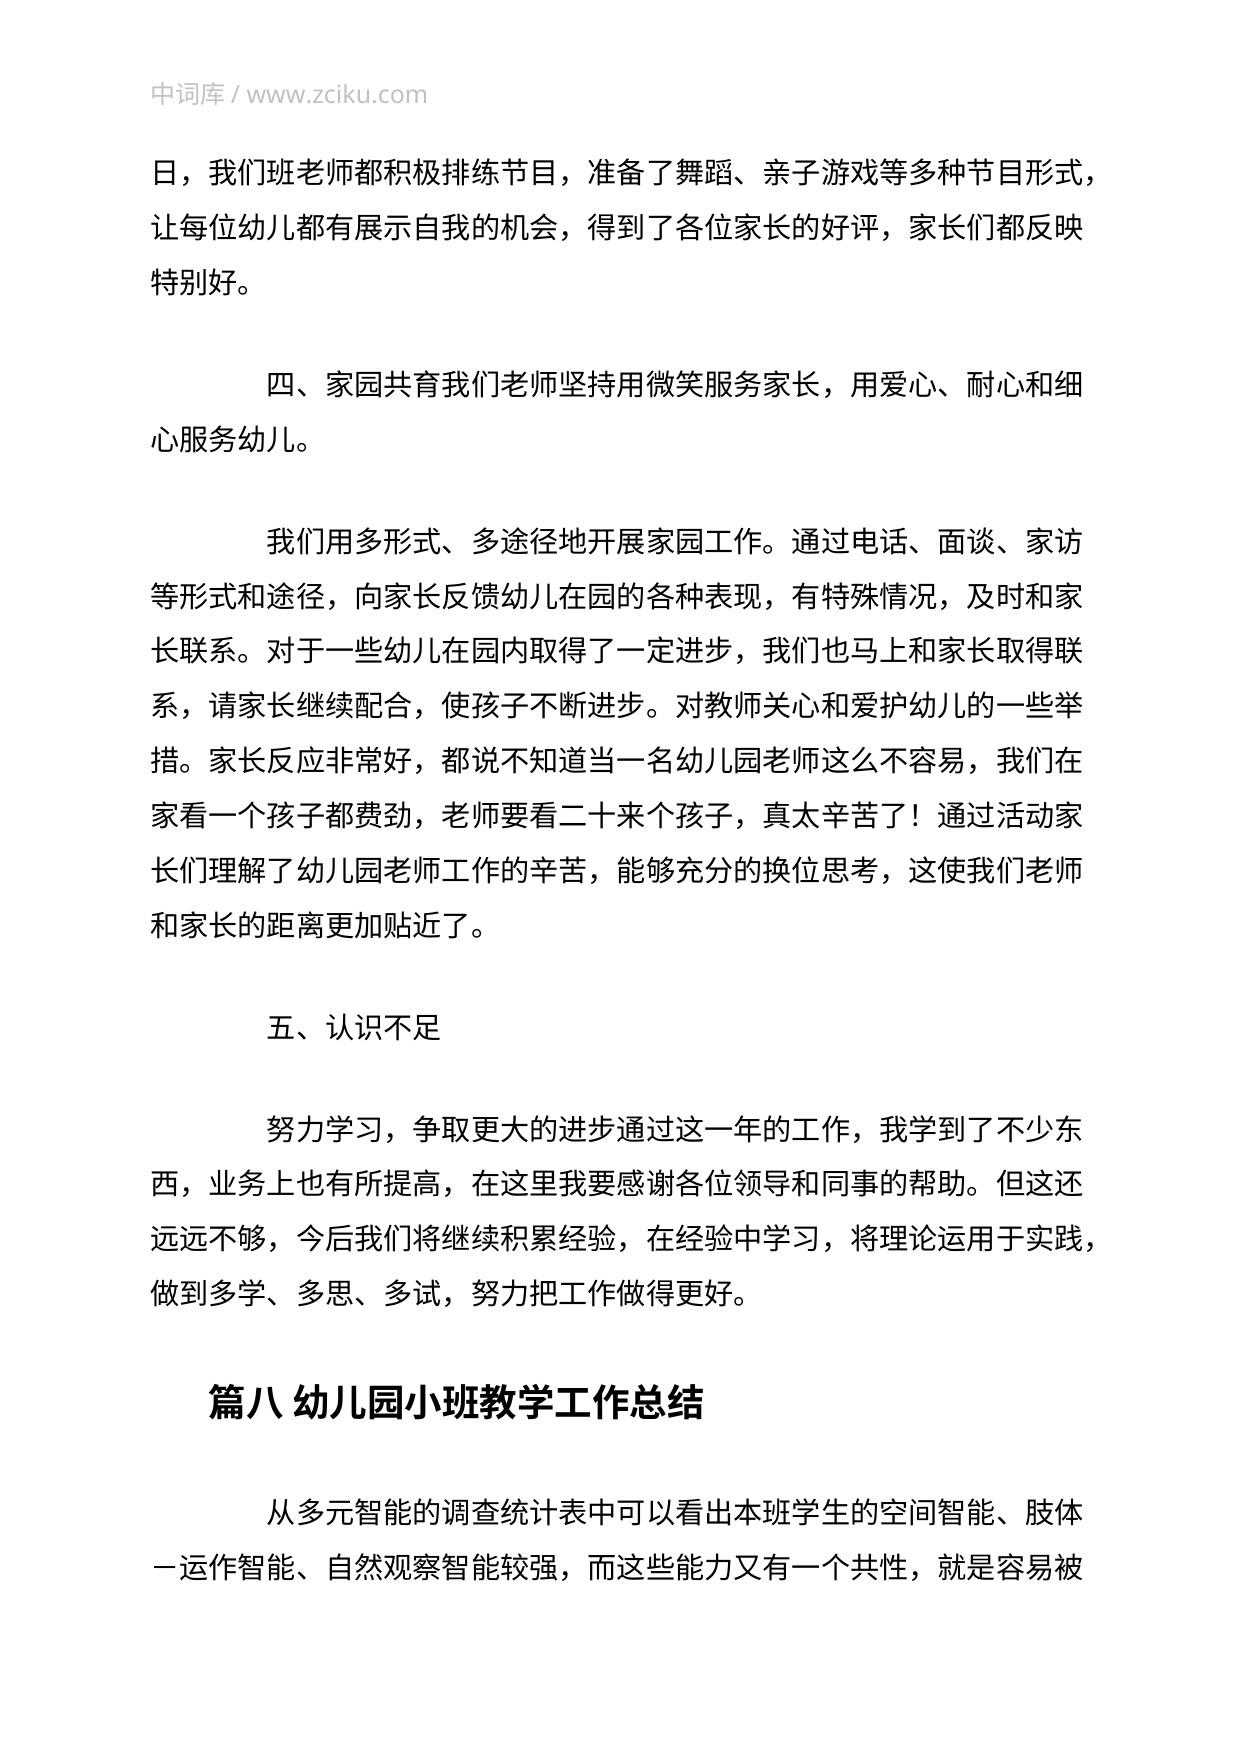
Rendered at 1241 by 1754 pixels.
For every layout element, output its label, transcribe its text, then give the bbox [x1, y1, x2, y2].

text 努力学习，争取更大的进步通过这一年的工作，我学到了不少东西，业务上也有所提高，在这里我要感谢各位领导和同事的帮助。但这还远远不够，今后我们将继续积累经验，在经验中学习，将理论运用于实践，做到多学、多思、多试，努力把工作做得更好。 [150, 1106, 1090, 1313]
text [150, 150, 1090, 302]
text 四、家园共育我们老师坚持用微笑服务家长，用爱心、耐心和细心服务幼儿。 [150, 362, 1090, 459]
text 篇八 幼儿园小班教学工作总结 [150, 1372, 1090, 1427]
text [150, 1490, 1090, 1587]
text 五、认识不足 [150, 1004, 1090, 1047]
text 我们用多形式、多途径地开展家园工作。通过电话、面谈、家访等形式和途径，向家长反馈幼儿在园的各种表现，有特殊情况，及时和家长联系。对于一些幼儿在园内取得了一定进步，我们也马上和家长取得联系，请家长继续配合，使孩子不断进步。对教师关心和爱护幼儿的一些举措。家长反应非常好，都说不知道当一名幼儿园老师这么不容易，我们在家看一个孩子都费劲，老师要看二十来个孩子，真太辛苦了！通过活动家长们理解了幼儿园老师工作的辛苦，能够充分的换位思考，这使我们老师和家长的距离更加贴近了。 [150, 518, 1090, 945]
